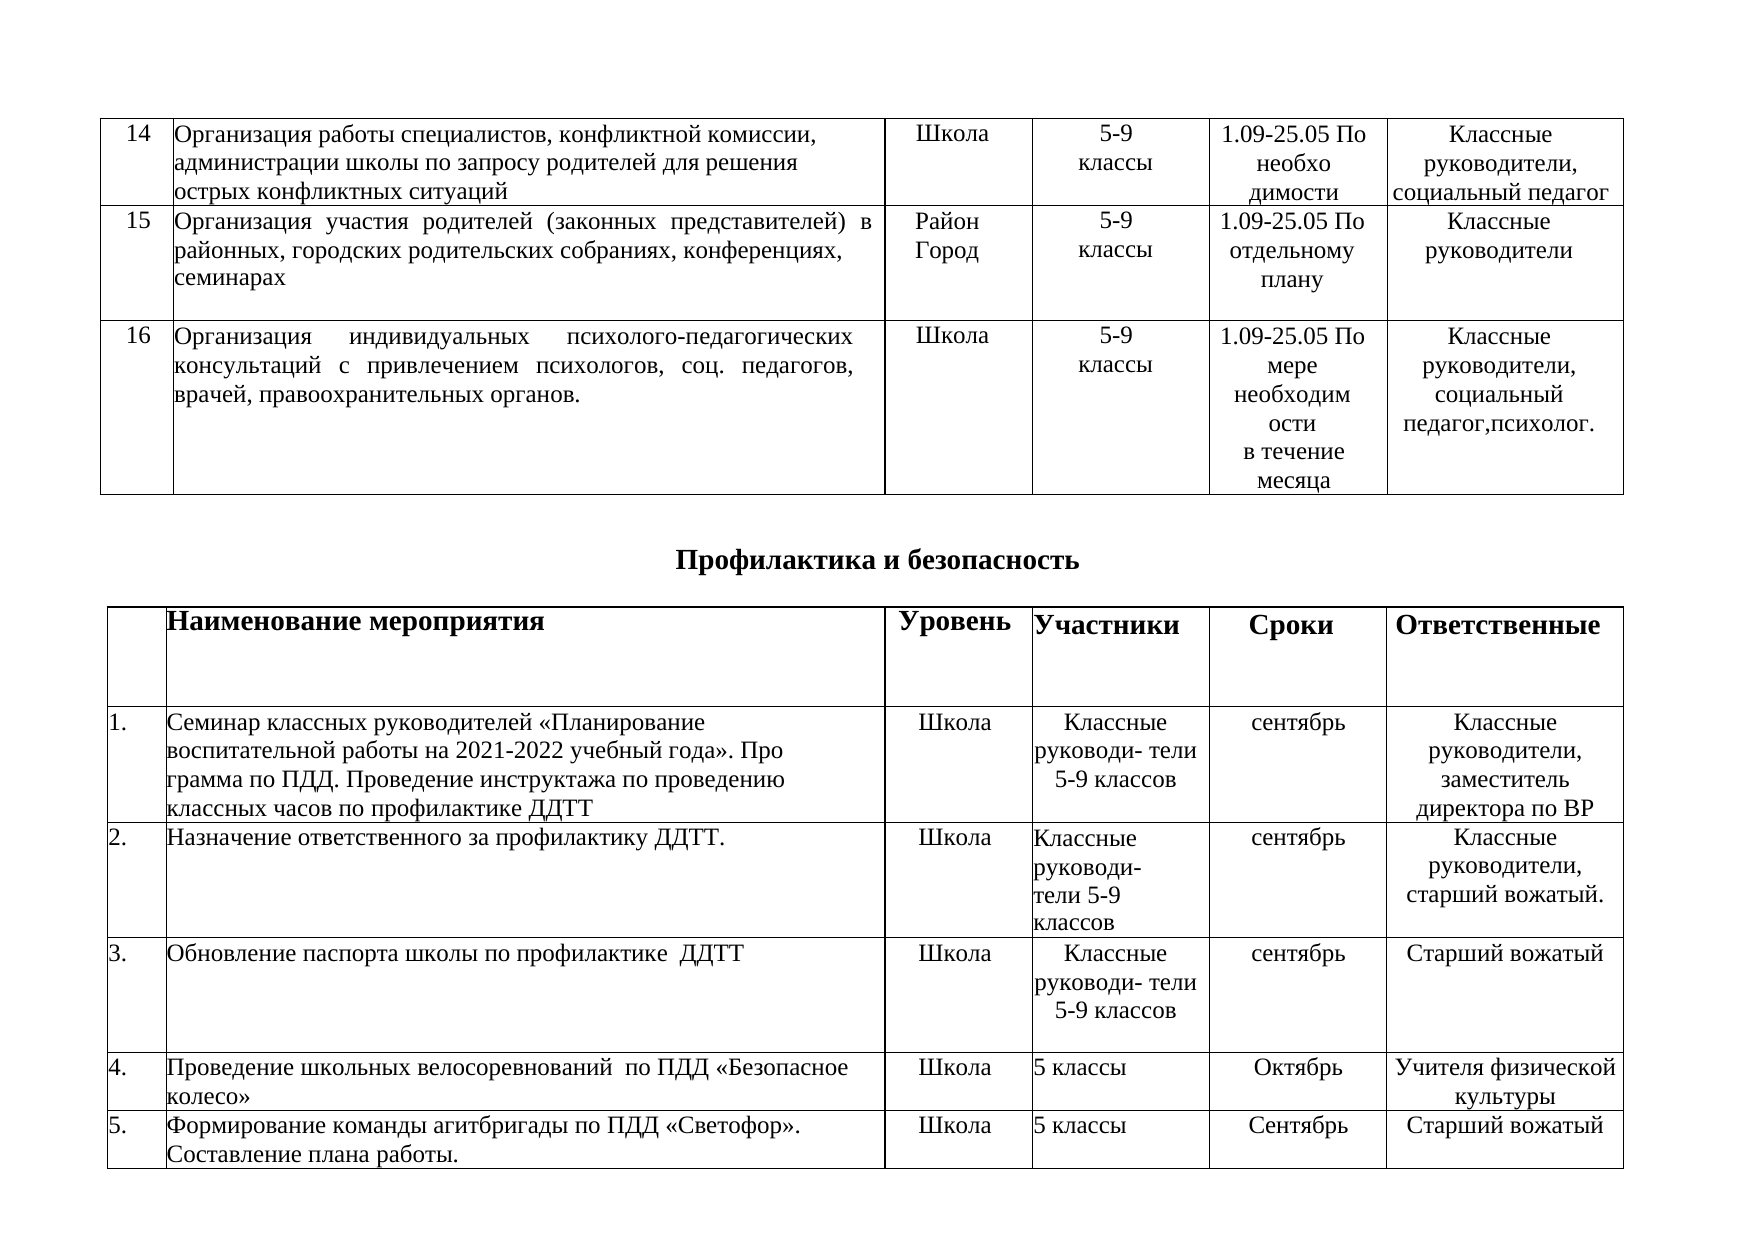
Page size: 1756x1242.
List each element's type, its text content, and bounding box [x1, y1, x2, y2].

table_cell 1.09-25.05 По отдельному плану [1210, 206, 1387, 320]
table_cell Старший вожатый [1387, 938, 1623, 1052]
table_header [108, 608, 166, 706]
table_header Участники [1033, 608, 1209, 706]
table_cell Организация работы специалистов, конфликтной комиссии, администрации школы по запросу родителей для решения острых конфликтных ситуаций [174, 119, 884, 205]
table_cell Старший вожатый [1387, 1111, 1623, 1168]
table_cell Классные руководители [1388, 206, 1623, 320]
table_cell Организация индивидуальных психолого-педагогических консультаций с привлечением психологов, соц. педагогов, врачей, правоохранительных органов. [174, 321, 884, 494]
table_cell Классные руководи- тели 5-9 классов [1033, 823, 1209, 937]
table_header Сроки [1210, 608, 1386, 706]
table_cell Классные руководи- тели 5-9 классов [1033, 707, 1209, 822]
table_cell 3. [108, 938, 166, 1052]
table_cell Октябрь [1210, 1053, 1386, 1110]
table_cell 5-9 классы [1033, 321, 1209, 494]
table_cell Классные руководители, социальный педагог,психолог. [1388, 321, 1623, 494]
table_cell 1.09-25.05 По мере необходим ости в течение месяца [1210, 321, 1387, 494]
table_cell 4. [108, 1053, 166, 1110]
table_cell Назначение ответственного за профилактику ДДТТ. [167, 823, 884, 937]
table_cell сентябрь [1210, 823, 1386, 937]
table_cell Школа [886, 938, 1032, 1052]
table_cell Сентябрь [1210, 1111, 1386, 1168]
table_cell 1. [108, 707, 166, 822]
table_cell сентябрь [1210, 707, 1386, 822]
table_cell Классные руководи- тели 5-9 классов [1033, 938, 1209, 1052]
table_cell 16 [101, 321, 173, 494]
table_cell Район Город [886, 206, 1032, 320]
table_cell Классные руководители, старший вожатый. [1387, 823, 1623, 937]
table_cell 2. [108, 823, 166, 937]
table_cell Формирование команды агитбригады по ПДД «Светофор». Составление плана работы. [167, 1111, 884, 1168]
table_cell Школа [886, 1053, 1032, 1110]
table_cell Учителя физической культуры [1387, 1053, 1623, 1110]
table_cell Школа [886, 119, 1032, 205]
text Профилактика и безопасность [89, 542, 1667, 576]
table_cell Проведение школьных велосоревнований по ПДД «Безопасное колесо» [167, 1053, 884, 1110]
table_cell Классные руководители, заместитель директора по ВР [1387, 707, 1623, 822]
table_header Ответственные [1387, 608, 1623, 706]
table_cell Школа [886, 823, 1032, 937]
table_cell сентябрь [1210, 938, 1386, 1052]
table_cell 5-9 классы [1033, 119, 1209, 205]
table_cell Школа [886, 707, 1032, 822]
table_cell 14 [101, 119, 173, 205]
table_cell Обновление паспорта школы по профилактике ДДТТ [167, 938, 884, 1052]
table_cell 15 [101, 206, 173, 320]
table_header Уровень [886, 608, 1032, 706]
table_cell 5-9 классы [1033, 206, 1209, 320]
table_cell 5 классы [1033, 1053, 1209, 1110]
table_cell Семинар классных руководителей «Планирование воспитательной работы на 2021-2022 учебный года». Про грамма по ПДД. Проведение инструктажа по проведению классных часов по профилактике ДДТТ [167, 707, 884, 822]
table_cell 5. [108, 1111, 166, 1168]
table_cell Классные руководители, социальный педагог [1388, 119, 1623, 205]
table_cell 1.09-25.05 По необхо димости [1210, 119, 1387, 205]
table_header Наименование мероприятия [167, 608, 884, 706]
table_cell Школа [886, 1111, 1032, 1168]
table_cell Организация участия родителей (законных представителей) в районных, городских родительских собраниях, конференциях, семинарах [174, 206, 884, 320]
table_cell Школа [886, 321, 1032, 494]
table_cell 5 классы [1033, 1111, 1209, 1168]
